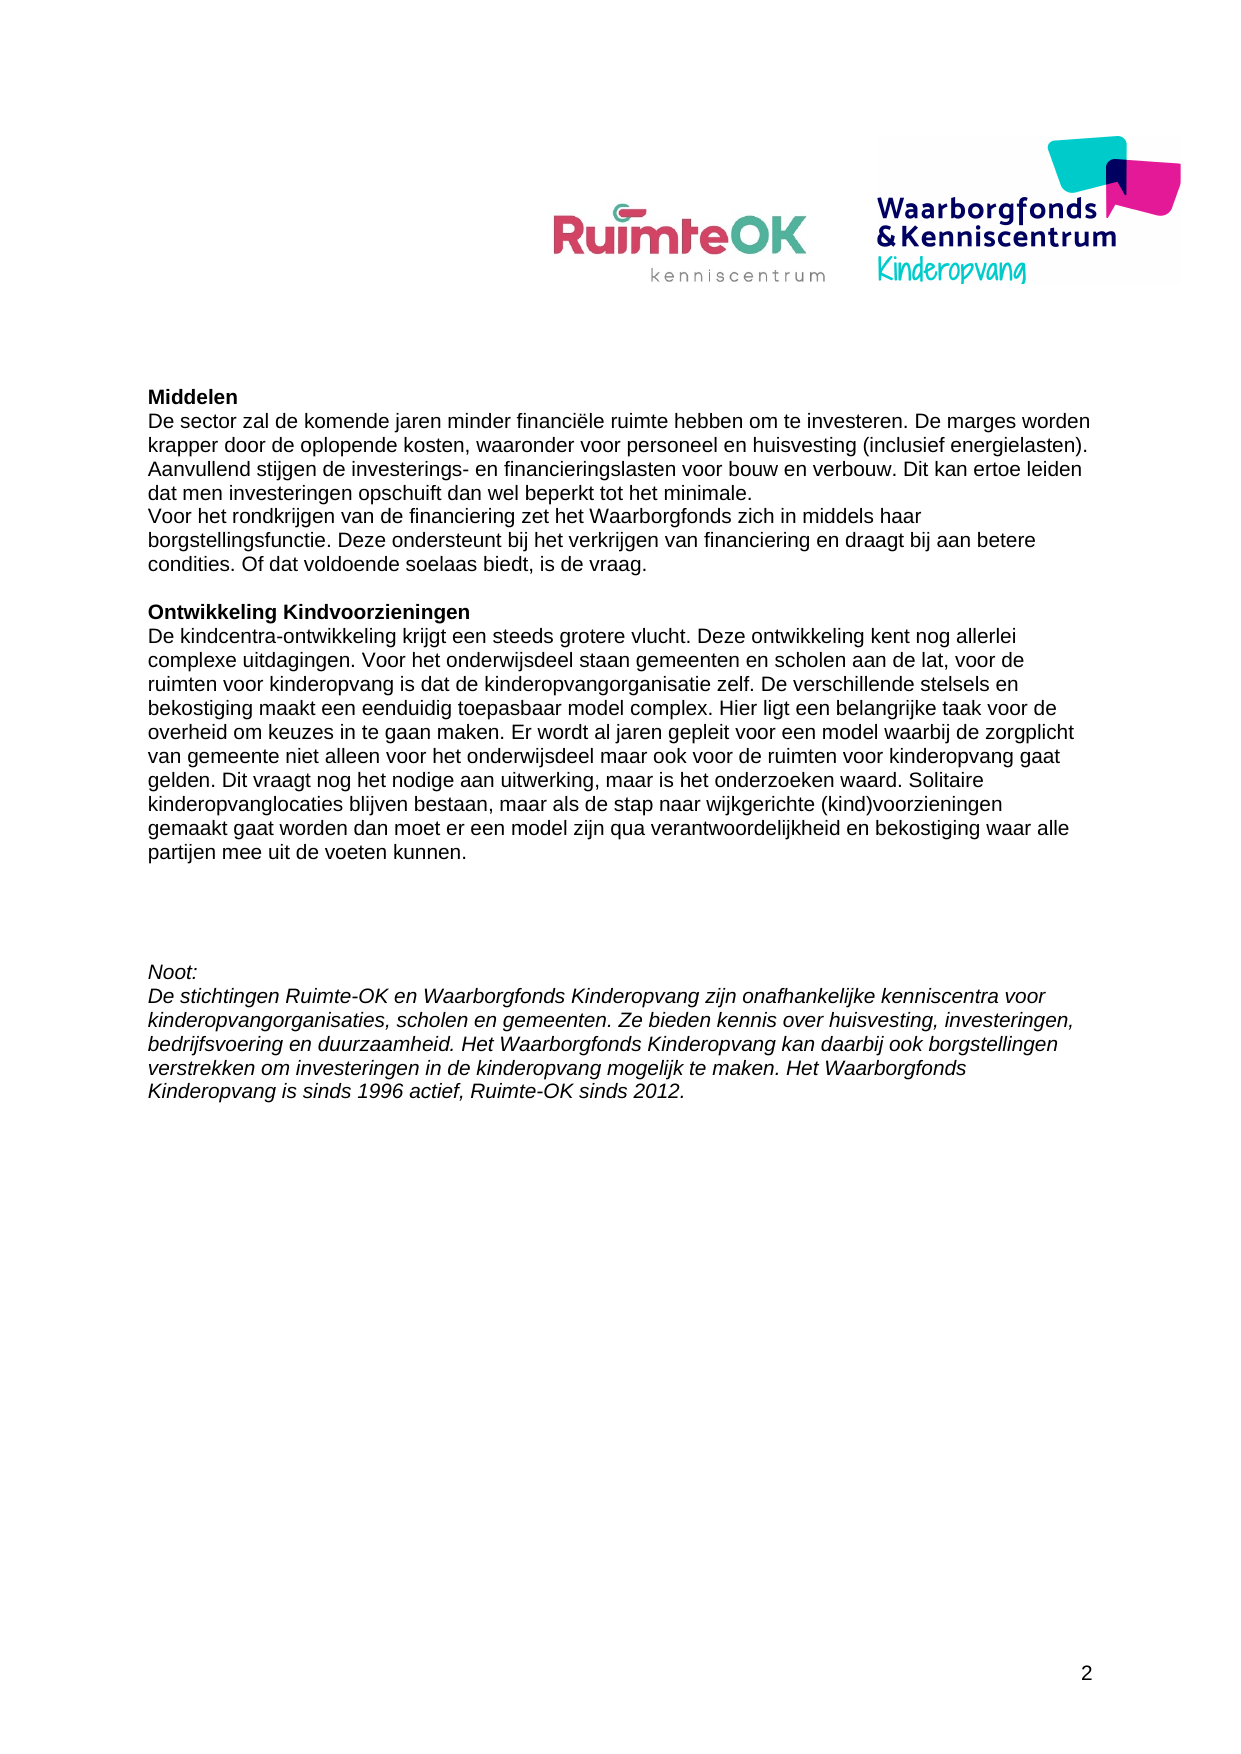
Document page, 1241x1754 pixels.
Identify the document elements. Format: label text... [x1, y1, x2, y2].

text Middelen De sector zal de komende jaren minder financiële ruimte hebben om te investeren. De marges worden krapper door de oplopende kosten, waaronder voor personeel en huisvesting (inclusief energielasten). Aanvullend stijgen de investerings- en financieringslasten voor bouw en verbouw. Dit kan ertoe leiden dat men investeringen opschuift dan wel beperkt tot het minimale. [148, 384, 1092, 504]
text kinderopvangorganisaties, scholen en gemeenten. Ze bieden kennis over huisvesting, investeringen, bedrijfsvoering en duurzaamheid. Het Waarborgfonds Kinderopvang kan daarbij ook borgstellingen verstrekken om investeringen in de kinderopvang mogelijk te maken. Het Waarborgfonds Kinderopvang is sinds 1996 actief, Ruimte-OK sinds 2012. [148, 1007, 1092, 1103]
text Voor het rondkrijgen van de financiering zet het Waarborgfonds zich in middels haar borgstellingsfunctie. Deze ondersteunt bij het verkrijgen van financiering en draagt bij aan betere condities. Of dat voldoende soelaas biedt, is de vraag. [148, 504, 1092, 576]
text Noot: [148, 959, 1092, 983]
picture [537, 189, 832, 301]
picture [877, 136, 1180, 284]
text De stichtingen Ruimte-OK en Waarborgfonds Kinderopvang zijn onafhankelijke kenniscentra voor [148, 983, 1092, 1007]
text Ontwikkeling Kindvoorzieningen De kindcentra-ontwikkeling krijgt een steeds grotere vlucht. Deze ontwikkeling kent nog allerlei complexe uitdagingen. Voor het onderwijsdeel staan gemeenten en scholen aan de lat, voor de ruimten voor kinderopvang is dat de kinderopvangorganisatie zelf. De verschillende stelsels en bekostiging maakt een eenduidig toepasbaar model complex. Hier ligt een belangrijke taak voor de overheid om keuzes in te gaan maken. Er wordt al jaren gepleit voor een model waarbij de zorgplicht van gemeente niet alleen voor het onderwijsdeel maar ook voor de ruimten voor kinderopvang gaat gelden. Dit vraagt nog het nodige aan uitwerking, maar is het onderzoeken waard. Solitaire kinderopvanglocaties blijven bestaan, maar als de stap naar wijkgerichte (kind)voorzieningen gemaakt gaat worden dan moet er een model zijn qua verantwoordelijkheid en bekostiging waar alle partijen mee uit de voeten kunnen. [148, 600, 1092, 864]
